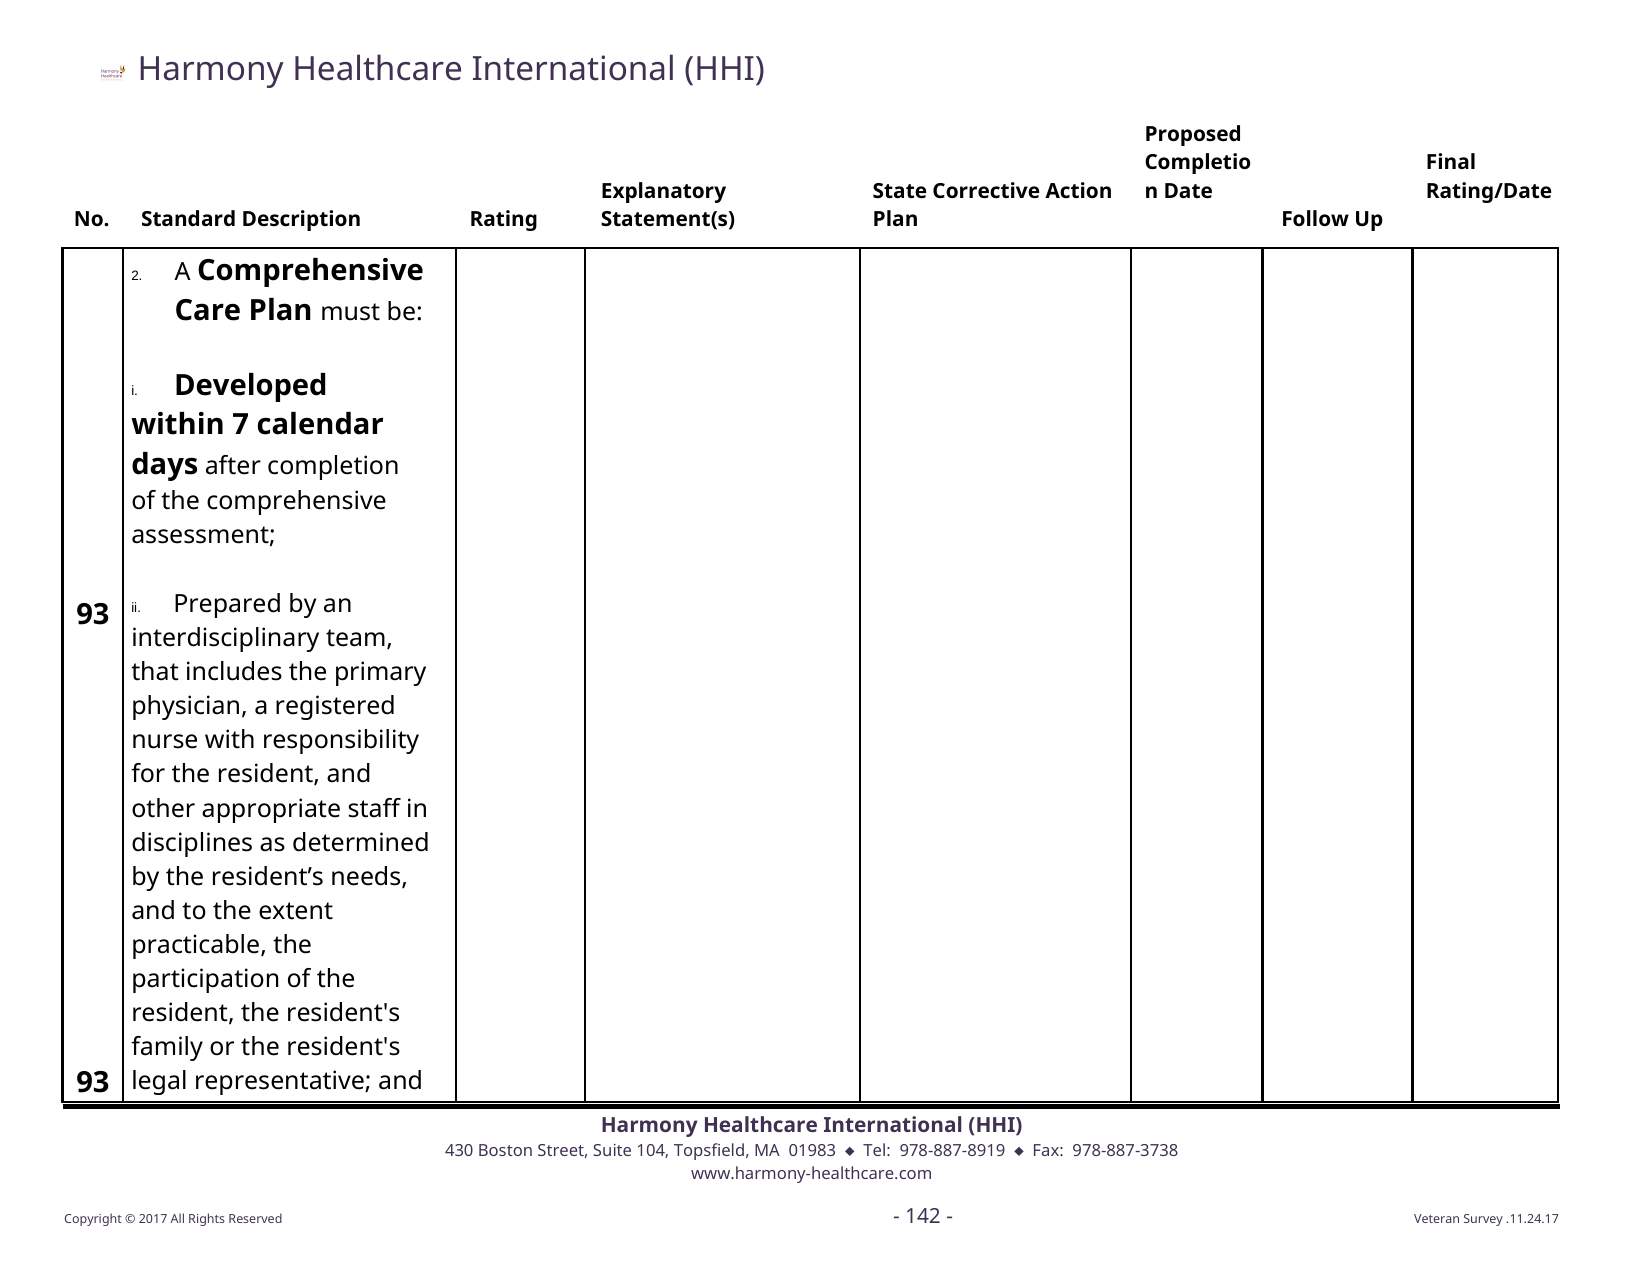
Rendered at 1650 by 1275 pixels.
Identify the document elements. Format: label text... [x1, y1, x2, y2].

table_cell [586, 249, 859, 1101]
table_cell 93 93 Cont [64, 249, 122, 1101]
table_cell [124, 249, 455, 1101]
table_cell [1132, 249, 1261, 1101]
table_cell [1414, 249, 1557, 1101]
picture [101, 64, 126, 81]
table_cell [861, 249, 1130, 1101]
table_cell [457, 249, 584, 1101]
table_cell [1264, 249, 1411, 1101]
